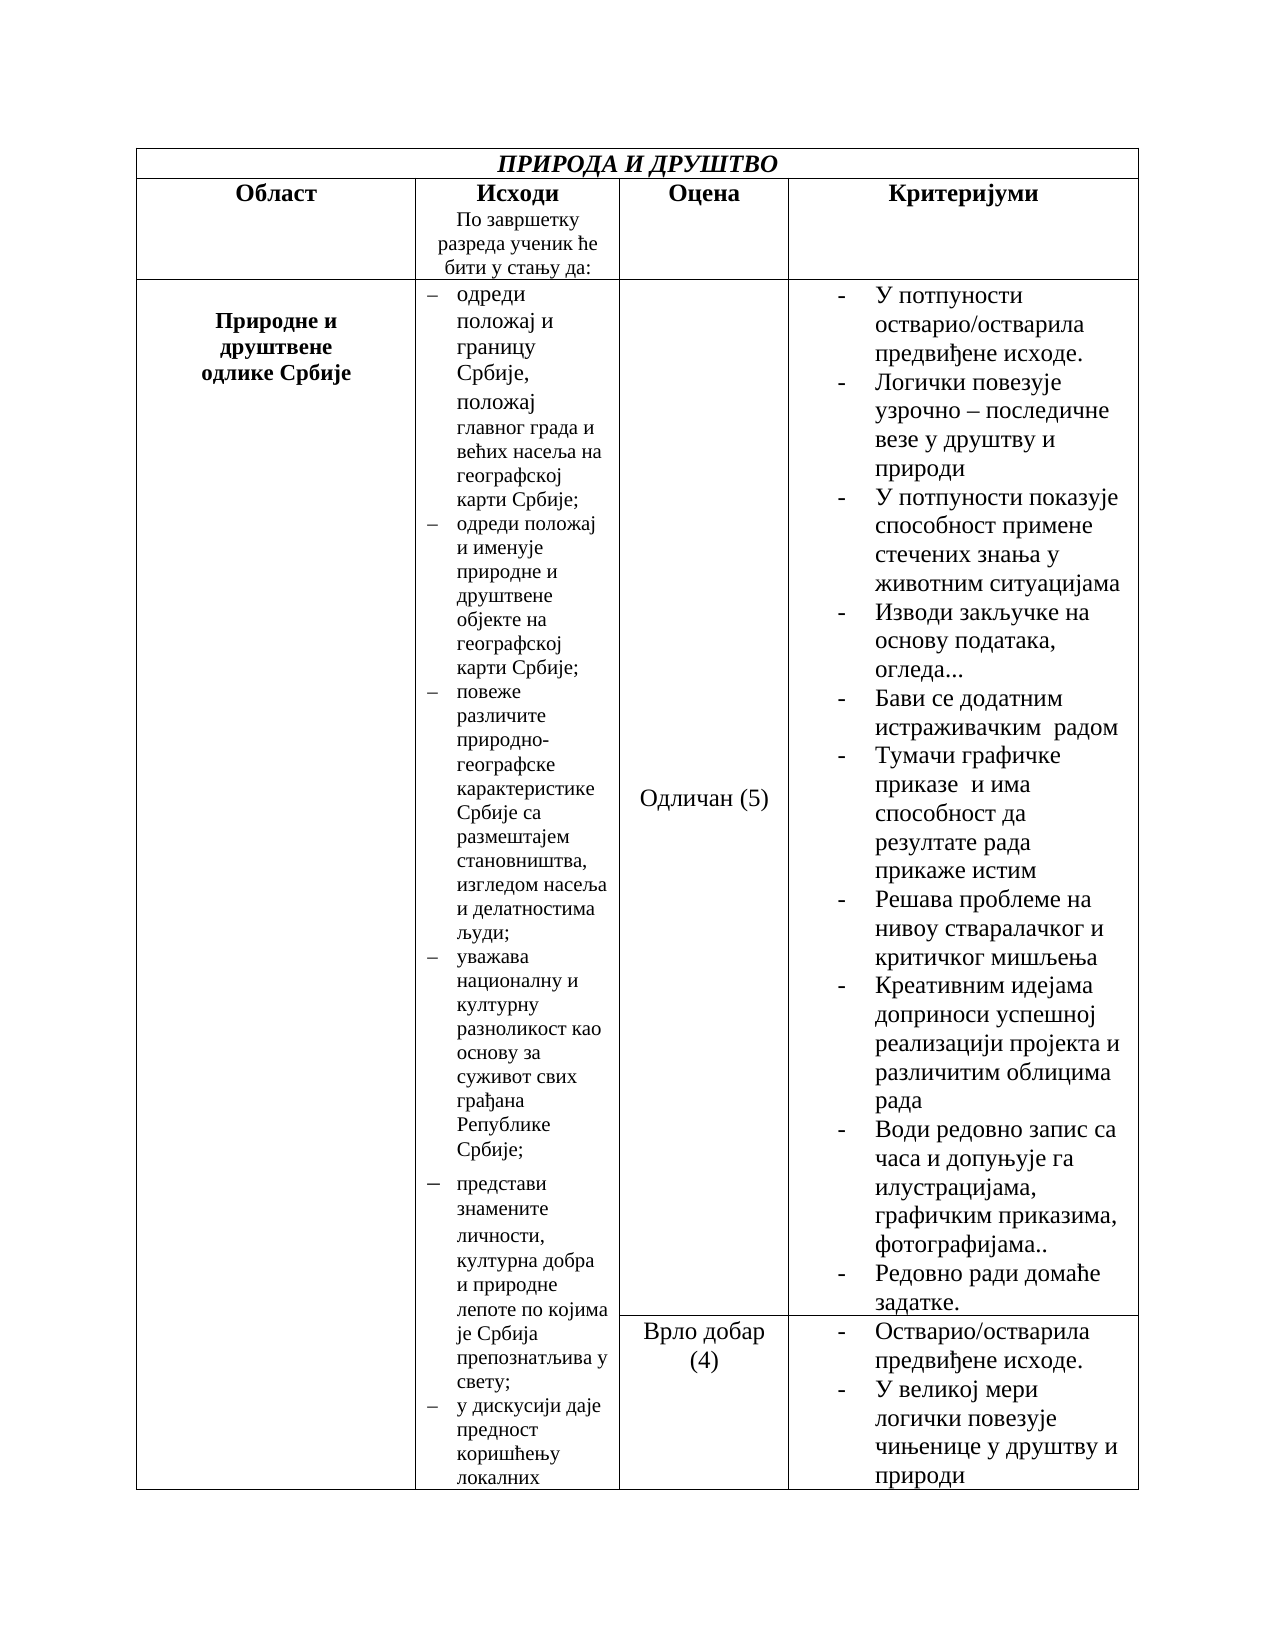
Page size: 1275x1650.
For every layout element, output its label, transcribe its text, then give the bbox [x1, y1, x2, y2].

table_cell Врло добар (4) [620, 1316, 788, 1489]
table_cell У потпуности остварио/остварила предвиђене исходе. Логички повезује узрочно – последичне везе у друштву и природи У потпуности показује способност примене стечених знања у животним ситуацијама Изводи закључке на основу података, огледа... Бави се додатним истраживачким радом Тумачи графичке приказе и има способност да резултате рада прикаже истим Решава проблеме на нивоу стваралачког и критичког мишљења Креативним идејама доприноси успешној реализацији пројекта и различитим облицима рада Води редовно запис са часа и допуњује га илустрацијама, графичким приказима, фотографијама.. Редовно ради домаће задатке. [789, 280, 1138, 1315]
table_cell одреди положај и границу Србије, положај главног града и већих насеља на географској карти Србије; одреди положај и именује природне и друштвене објекте на географској карти Србије; повеже различите природно-географске карактеристике Србије са размештајем становништва, изгледом насеља и делатностима људи; уважава националну и културну разноликост као основу за суживот свих грађана Републике Србије; представи знамените личности, културна добра и природне лепоте по којима је Србија препознатљива у свету; у дискусији даје предност коришћењу локалних производа, производа направљених од рециклираних материјала, као и коришћењу обновљивих природних ресурса; [416, 280, 619, 1489]
table_header ПРИРОДА И ДРУШТВО [137, 149, 1138, 177]
table_cell Природне и друштвене одлике Србије [137, 280, 415, 1489]
table_cell Оцена [620, 179, 788, 279]
table_cell Критеријуми [789, 179, 1138, 279]
table_cell Одличан (5) [620, 280, 788, 1315]
table_cell Област [137, 179, 415, 279]
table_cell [789, 1316, 1138, 1489]
table_cell Исходи По завршетку разреда ученик ће бити у стању да: [416, 179, 619, 279]
